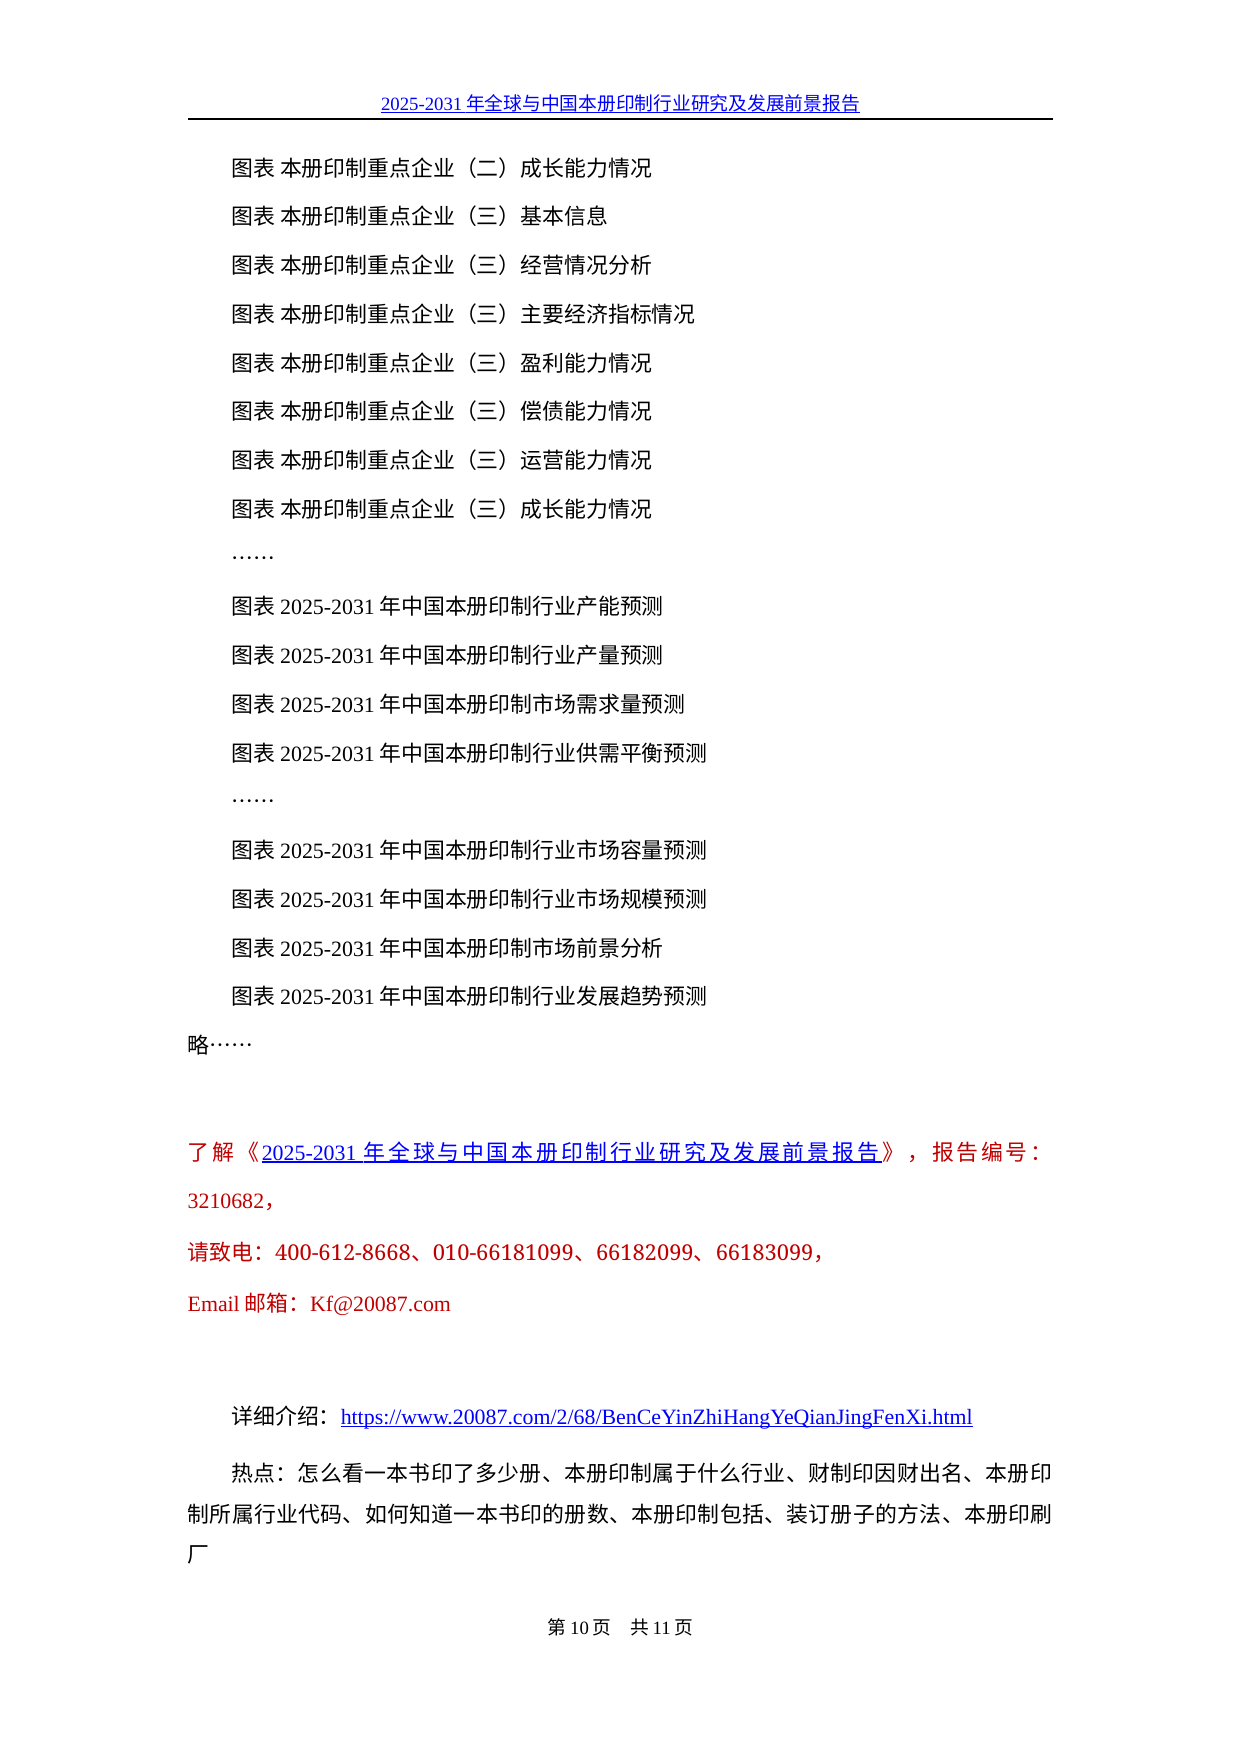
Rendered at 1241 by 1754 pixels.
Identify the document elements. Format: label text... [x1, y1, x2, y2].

text Email邮箱：Kf@20087.com [187, 1286, 1053, 1318]
text 详细介绍：https://www.20087.com/2/68/BenCeYinZhiHangYeQianJingFenXi.html [187, 1399, 1053, 1431]
text 热点：怎么看一本书印了多少册、本册印制属于什么行业、财制印因财出名、本册印制所属行业代码、如何知道一本书印的册数、本册印制包括、装订册子的方法、本册印刷厂 [187, 1456, 1053, 1569]
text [187, 150, 1053, 1060]
text 请致电：400-612-8668、010-66181099、66182099、66183099， [187, 1234, 1053, 1267]
text 了解《2025-2031年全球与中国本册印制行业研究及发展前景报告》，报告编号：3210682， [187, 1134, 1053, 1215]
